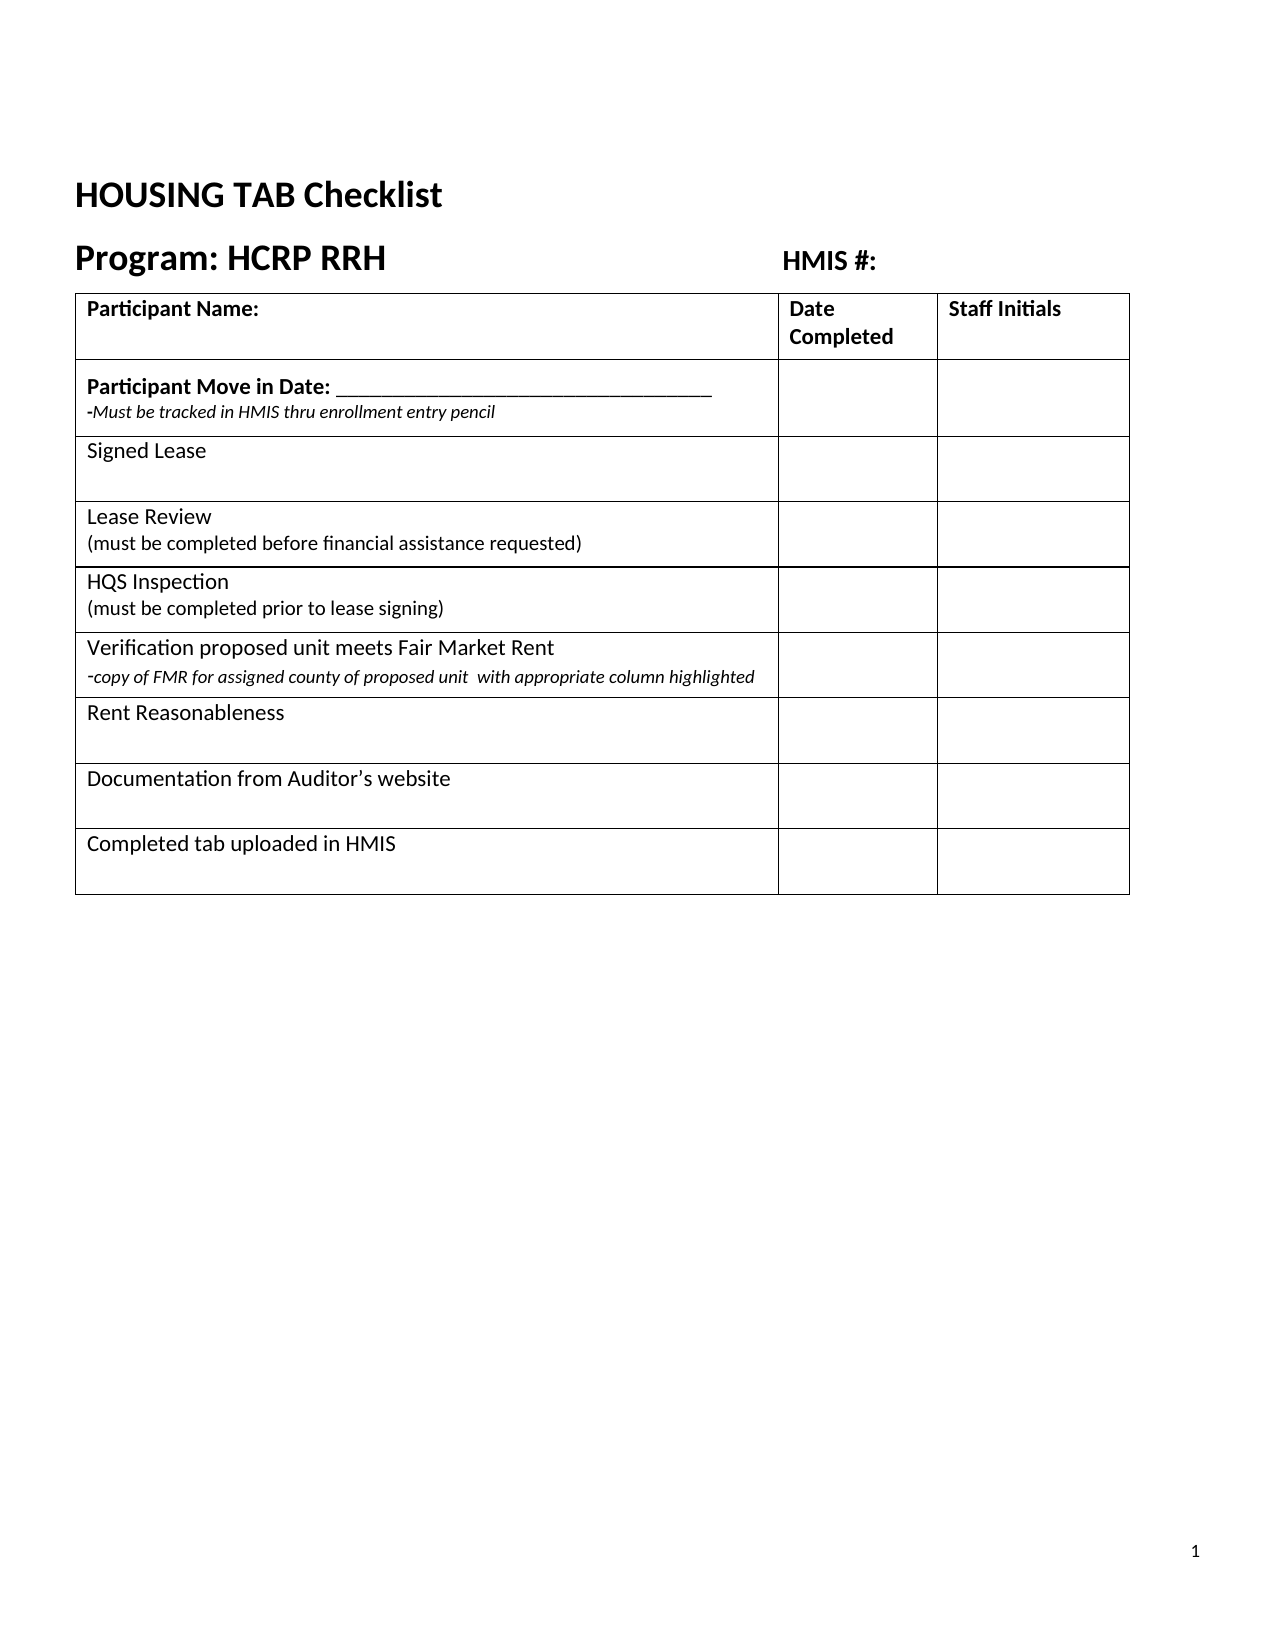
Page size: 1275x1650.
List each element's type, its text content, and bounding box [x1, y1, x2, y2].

table_cell [779, 698, 937, 763]
table_header Date Completed [779, 294, 937, 358]
table_cell [779, 437, 937, 501]
table_cell [779, 829, 937, 893]
table_cell [938, 437, 1129, 501]
table_header Participant Name: [76, 294, 778, 358]
table_cell Signed Lease [76, 437, 778, 501]
table_cell [938, 502, 1129, 566]
table_cell [779, 568, 937, 632]
table_cell [938, 633, 1129, 697]
table_cell Participant Move in Date: _________________________________ -Must be tracked in HMIS thru enrollment entry pencil [76, 360, 778, 436]
table_cell HQS Inspection (must be completed prior to lease signing) [76, 568, 778, 632]
text Program: HCRP RRH [75, 230, 1200, 281]
table_cell [938, 360, 1129, 436]
table_cell [779, 633, 937, 697]
table_cell Completed tab uploaded in HMIS [76, 829, 778, 893]
table_header Staff Initials [938, 294, 1129, 358]
table_cell [938, 764, 1129, 828]
table_cell Lease Review (must be completed before financial assistance requested) [76, 502, 778, 566]
table_cell Rent Reasonableness [76, 698, 778, 763]
table_cell [938, 568, 1129, 632]
table_cell Verification proposed unit meets Fair Market Rent -copy of FMR for assigned county of proposed unit with appropriate column highlighted [76, 633, 778, 697]
text HOUSING TAB Checklist [75, 171, 1200, 217]
table_cell Documentation from Auditor’s website [76, 764, 778, 828]
table_cell [779, 360, 937, 436]
table_cell [938, 698, 1129, 763]
table_cell [938, 829, 1129, 893]
table_cell [779, 502, 937, 566]
table_cell [779, 764, 937, 828]
